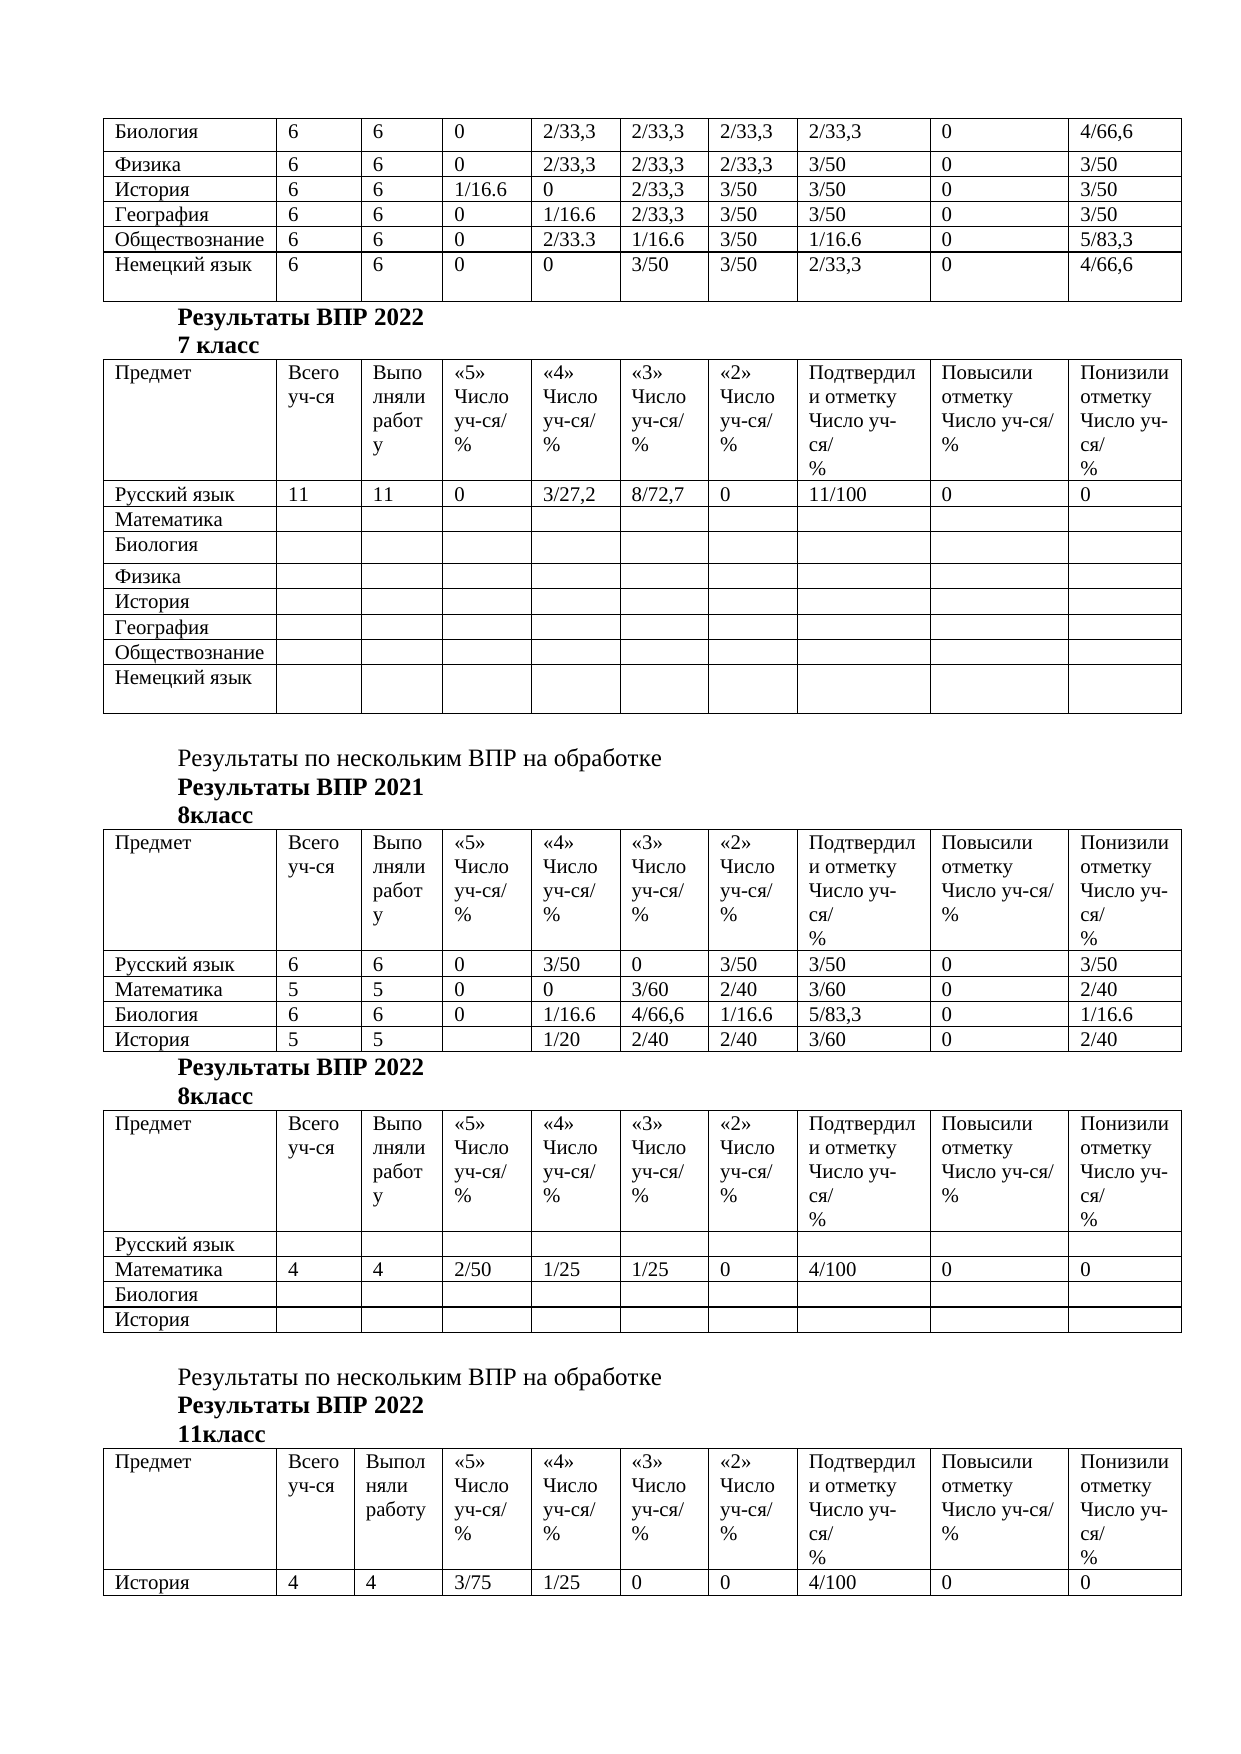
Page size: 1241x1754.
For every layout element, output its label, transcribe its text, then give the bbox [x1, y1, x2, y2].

table_cell [443, 1308, 531, 1332]
table_cell Русский язык [104, 951, 276, 976]
table_header «5» Число уч-ся/ % [443, 1111, 531, 1231]
table_cell [798, 1232, 930, 1256]
text 7 класс [177, 330, 1152, 359]
table_header Предмет [104, 1111, 276, 1231]
table_cell 6 [362, 227, 442, 251]
table_cell [362, 1232, 442, 1256]
text Результаты ВПР 2022 [177, 302, 1152, 330]
table_cell Биология [104, 1282, 276, 1306]
table_cell 3/50 [1069, 152, 1181, 176]
table_cell [709, 564, 797, 588]
table_cell [277, 507, 361, 531]
table_cell 6 [362, 152, 442, 176]
table_cell [1069, 532, 1181, 563]
table_cell 1/16.6 [1069, 1002, 1181, 1026]
table_cell Русский язык [104, 481, 276, 506]
text 8класс [177, 800, 1152, 829]
table_cell 0 [443, 481, 531, 506]
table_cell [362, 589, 442, 614]
table_cell [709, 1308, 797, 1332]
table_cell 0 [443, 951, 531, 976]
table_cell [1069, 665, 1181, 713]
table_cell Немецкий язык [104, 665, 276, 713]
table_cell 2/40 [709, 1027, 797, 1051]
table_header Всего уч-ся [277, 360, 361, 480]
table_cell [709, 640, 797, 664]
table_cell [798, 665, 930, 713]
table_cell [1069, 1308, 1181, 1332]
table_cell [931, 615, 1068, 639]
table_cell 3/50 [709, 177, 797, 201]
table_cell 0 [931, 253, 1068, 301]
table_cell 2/40 [621, 1027, 708, 1051]
table_cell 6 [362, 1002, 442, 1026]
table_cell Биология [104, 532, 276, 563]
table_cell 5 [277, 1027, 361, 1051]
table_cell 0 [931, 152, 1068, 176]
table_cell [1069, 589, 1181, 614]
table_cell [362, 1282, 442, 1306]
table_cell Физика [104, 152, 276, 176]
table_cell Русский язык [104, 1232, 276, 1256]
table_cell Математика [104, 507, 276, 531]
table_cell 0 [931, 1570, 1068, 1594]
table_cell [1069, 640, 1181, 664]
table_header Предмет [104, 1449, 276, 1569]
table_cell 2/33,3 [532, 119, 620, 151]
table_header Предмет [104, 830, 276, 950]
table_cell 2/33,3 [621, 119, 708, 151]
table_cell 6 [277, 951, 361, 976]
table_cell 0 [443, 202, 531, 226]
table_cell 0 [532, 253, 620, 301]
table_cell 2/33,3 [798, 119, 930, 151]
table_header Выполняли работу [362, 360, 442, 480]
table_cell 0 [443, 119, 531, 151]
table_cell [443, 589, 531, 614]
table_cell [362, 564, 442, 588]
table_cell [443, 1282, 531, 1306]
table_cell [798, 564, 930, 588]
table_cell [277, 589, 361, 614]
table_header «2» Число уч-ся/ % [709, 360, 797, 480]
table_cell 2/33.3 [532, 227, 620, 251]
table_cell 6 [277, 253, 361, 301]
text 8класс [177, 1081, 1152, 1110]
table_cell 0 [1069, 1570, 1181, 1594]
table_cell [532, 1232, 620, 1256]
table_header Всего уч-ся [277, 1111, 361, 1231]
table_cell [277, 1232, 361, 1256]
table_cell 2/40 [1069, 1027, 1181, 1051]
table_cell История [104, 1027, 276, 1051]
table_cell [1069, 615, 1181, 639]
table_cell 3/60 [621, 977, 708, 1001]
table_cell [931, 507, 1068, 531]
table_cell 6 [362, 119, 442, 151]
table_cell [443, 615, 531, 639]
table_cell 5/83,3 [1069, 227, 1181, 251]
table_cell 6 [277, 202, 361, 226]
table_cell 0 [621, 951, 708, 976]
table_cell [798, 615, 930, 639]
table_cell История [104, 589, 276, 614]
table_cell 3/50 [709, 202, 797, 226]
table_cell Биология [104, 1002, 276, 1026]
table_cell [532, 507, 620, 531]
table_header Всего уч-ся [277, 1449, 354, 1569]
table_cell [621, 1282, 708, 1306]
table_header Подтвердили отметку Число уч-ся/ % [798, 830, 930, 950]
table_cell [277, 615, 361, 639]
table_cell 3/50 [1069, 951, 1181, 976]
table_header «3» Число уч-ся/ % [621, 830, 708, 950]
table_cell 1/16.6 [443, 177, 531, 201]
table_cell 11/100 [798, 481, 930, 506]
table_cell [621, 589, 708, 614]
table_cell 0 [709, 481, 797, 506]
table_cell [621, 665, 708, 713]
table_header «5» Число уч-ся/ % [443, 360, 531, 480]
table_cell [1069, 507, 1181, 531]
table_header Понизили отметку Число уч-ся/ % [1069, 1449, 1181, 1569]
table_cell [443, 532, 531, 563]
table_header Повысили отметку Число уч-ся/ % [931, 1111, 1068, 1231]
table_cell 2/40 [1069, 977, 1181, 1001]
table_cell [621, 640, 708, 664]
table_cell [1069, 1232, 1181, 1256]
table_cell [277, 640, 361, 664]
table_cell [621, 564, 708, 588]
table_cell [931, 532, 1068, 563]
table_cell [709, 1232, 797, 1256]
text Результаты по нескольким ВПР на обработке [177, 743, 1152, 772]
table_cell 2/33,3 [621, 152, 708, 176]
table_cell [532, 640, 620, 664]
table_cell 0 [931, 202, 1068, 226]
table_cell [277, 564, 361, 588]
table_cell 5 [277, 977, 361, 1001]
table_header Подтвердили отметку Число уч-ся/ % [798, 1111, 930, 1231]
table_cell [621, 1232, 708, 1256]
table_cell 2/33,3 [709, 152, 797, 176]
text Результаты ВПР 2022 [177, 1052, 1152, 1081]
table_cell [443, 1232, 531, 1256]
table_cell 4/66,6 [1069, 253, 1181, 301]
table_header Подтвердили отметку Число уч-ся/ % [798, 1449, 930, 1569]
table_cell 8/72,7 [621, 481, 708, 506]
table_header «2» Число уч-ся/ % [709, 1449, 797, 1569]
table_cell [532, 564, 620, 588]
table_cell 3/50 [1069, 202, 1181, 226]
table_cell 2/33,3 [621, 202, 708, 226]
table_cell [798, 1308, 930, 1332]
table_cell 0 [532, 177, 620, 201]
table_cell [931, 564, 1068, 588]
table_cell [931, 589, 1068, 614]
table_header «5» Число уч-ся/ % [443, 1449, 531, 1569]
table_cell 0 [931, 481, 1068, 506]
table_cell 3/50 [798, 177, 930, 201]
table_cell [277, 1282, 361, 1306]
text Результаты по нескольким ВПР на обработке [177, 1362, 1152, 1390]
table_cell [798, 507, 930, 531]
table_cell [621, 615, 708, 639]
table_cell Математика [104, 1257, 276, 1281]
table_cell [621, 1308, 708, 1332]
table_cell [277, 532, 361, 563]
table_cell 1/16.6 [798, 227, 930, 251]
table_cell 0 [532, 977, 620, 1001]
table_cell 6 [277, 119, 361, 151]
table_header Подтвердили отметку Число уч-ся/ % [798, 360, 930, 480]
table_header Понизили отметку Число уч-ся/ % [1069, 1111, 1181, 1231]
table_cell 0 [1069, 1257, 1181, 1281]
table_cell [443, 564, 531, 588]
table_cell [709, 615, 797, 639]
table_cell [931, 665, 1068, 713]
table_cell 2/50 [443, 1257, 531, 1281]
table_cell [532, 589, 620, 614]
table_cell 1/25 [532, 1570, 620, 1594]
table_cell 6 [362, 177, 442, 201]
table_cell 3/50 [798, 202, 930, 226]
table_header «4» Число уч-ся/ % [532, 1111, 620, 1231]
table_header Повысили отметку Число уч-ся/ % [931, 360, 1068, 480]
table_cell 3/50 [709, 253, 797, 301]
table_cell 4/100 [798, 1257, 930, 1281]
table_cell 0 [443, 253, 531, 301]
table_header «4» Число уч-ся/ % [532, 1449, 620, 1569]
table_cell 4/66,6 [621, 1002, 708, 1026]
table_header «3» Число уч-ся/ % [621, 1449, 708, 1569]
table_cell [532, 1282, 620, 1306]
table_cell [931, 1232, 1068, 1256]
table_cell [931, 640, 1068, 664]
table_cell 3/27,2 [532, 481, 620, 506]
table_cell 4/66,6 [1069, 119, 1181, 151]
table_cell 2/33,3 [621, 177, 708, 201]
table_cell [798, 1282, 930, 1306]
table_cell [532, 1308, 620, 1332]
table_cell 2/33,3 [798, 253, 930, 301]
table_cell [1069, 564, 1181, 588]
table_cell 3/50 [532, 951, 620, 976]
table_cell [709, 665, 797, 713]
table_cell [362, 640, 442, 664]
table_cell 0 [443, 152, 531, 176]
table_cell 11 [362, 481, 442, 506]
table_cell 6 [362, 253, 442, 301]
table_cell [931, 1282, 1068, 1306]
table_cell [709, 589, 797, 614]
table_cell 0 [709, 1570, 797, 1594]
table_cell География [104, 615, 276, 639]
table_cell 4 [277, 1570, 354, 1594]
table_cell [1069, 1282, 1181, 1306]
table_cell 0 [931, 951, 1068, 976]
table_cell 1/25 [532, 1257, 620, 1281]
table_cell 4 [277, 1257, 361, 1281]
table_cell Обществознание [104, 640, 276, 664]
table_cell 6 [277, 227, 361, 251]
table_cell [621, 507, 708, 531]
table_cell 0 [931, 977, 1068, 1001]
table_cell [443, 665, 531, 713]
table_cell 3/50 [709, 951, 797, 976]
table_cell [277, 665, 361, 713]
table_header «3» Число уч-ся/ % [621, 1111, 708, 1231]
table_header Предмет [104, 360, 276, 480]
table_cell 0 [1069, 481, 1181, 506]
table_cell [798, 532, 930, 563]
table_cell 6 [362, 202, 442, 226]
table_cell 3/60 [798, 977, 930, 1001]
table_header «3» Число уч-ся/ % [621, 360, 708, 480]
table_cell [532, 532, 620, 563]
table_cell 0 [931, 227, 1068, 251]
table_cell 6 [362, 951, 442, 976]
table_cell [532, 665, 620, 713]
table_cell 0 [621, 1570, 708, 1594]
table_cell 3/75 [443, 1570, 531, 1594]
table_cell Математика [104, 977, 276, 1001]
table_cell География [104, 202, 276, 226]
table_header Всего уч-ся [277, 830, 361, 950]
table_header Выполняли работу [355, 1449, 442, 1569]
table_cell 4/100 [798, 1570, 930, 1594]
table_cell 3/50 [1069, 177, 1181, 201]
table_cell [362, 665, 442, 713]
table_cell 0 [931, 1027, 1068, 1051]
table_cell 0 [931, 177, 1068, 201]
table_cell 5/83,3 [798, 1002, 930, 1026]
table_cell 0 [443, 227, 531, 251]
table_cell История [104, 1570, 276, 1594]
text Результаты ВПР 2022 [177, 1390, 1152, 1419]
table_cell 3/60 [798, 1027, 930, 1051]
text Результаты ВПР 2021 [177, 772, 1152, 800]
table_cell 3/50 [709, 227, 797, 251]
table_cell 0 [931, 1002, 1068, 1026]
table_header «4» Число уч-ся/ % [532, 830, 620, 950]
table_cell 6 [277, 177, 361, 201]
table_cell 5 [362, 977, 442, 1001]
table_header «2» Число уч-ся/ % [709, 830, 797, 950]
table_cell [798, 640, 930, 664]
table_cell 1/16.6 [532, 1002, 620, 1026]
table_cell 0 [443, 1002, 531, 1026]
table_cell 11 [277, 481, 361, 506]
table_cell [443, 640, 531, 664]
table_cell [798, 589, 930, 614]
table_cell 4 [362, 1257, 442, 1281]
table_cell Физика [104, 564, 276, 588]
table_header Повысили отметку Число уч-ся/ % [931, 1449, 1068, 1569]
table_cell 0 [709, 1257, 797, 1281]
table_cell 6 [277, 1002, 361, 1026]
table_cell 3/50 [621, 253, 708, 301]
table_cell [709, 1282, 797, 1306]
table_cell 0 [931, 119, 1068, 151]
table_cell 6 [277, 152, 361, 176]
table_cell История [104, 1308, 276, 1332]
table_cell [443, 507, 531, 531]
table_cell [362, 507, 442, 531]
table_header «5» Число уч-ся/ % [443, 830, 531, 950]
table_cell 3/50 [798, 152, 930, 176]
table_cell 2/40 [709, 977, 797, 1001]
table_cell 1/25 [621, 1257, 708, 1281]
table_cell [362, 532, 442, 563]
table_header «2» Число уч-ся/ % [709, 1111, 797, 1231]
table_cell Немецкий язык [104, 253, 276, 301]
table_cell 2/33,3 [709, 119, 797, 151]
table_cell 4 [355, 1570, 442, 1594]
table_cell [362, 1308, 442, 1332]
table_cell Обществознание [104, 227, 276, 251]
table_cell Биология [104, 119, 276, 151]
table_cell [709, 532, 797, 563]
table_header Понизили отметку Число уч-ся/ % [1069, 360, 1181, 480]
text 11класс [177, 1419, 1152, 1448]
table_header «4» Число уч-ся/ % [532, 360, 620, 480]
table_cell 1/16.6 [709, 1002, 797, 1026]
table_cell 1/16.6 [532, 202, 620, 226]
table_header Выполняли работу [362, 1111, 442, 1231]
table_cell [709, 507, 797, 531]
table_cell [621, 532, 708, 563]
table_cell [931, 1308, 1068, 1332]
table_header Выполняли работу [362, 830, 442, 950]
table_cell 3/50 [798, 951, 930, 976]
table_header Повысили отметку Число уч-ся/ % [931, 830, 1068, 950]
table_cell История [104, 177, 276, 201]
table_cell 0 [443, 977, 531, 1001]
table_cell [277, 1308, 361, 1332]
table_header Понизили отметку Число уч-ся/ % [1069, 830, 1181, 950]
table_cell [532, 615, 620, 639]
table_cell 0 [931, 1257, 1068, 1281]
table_cell 1/20 [532, 1027, 620, 1051]
table_cell 1/16.6 [621, 227, 708, 251]
table_cell 5 [362, 1027, 442, 1051]
table_cell 2/33,3 [532, 152, 620, 176]
table_cell [362, 615, 442, 639]
table_cell [443, 1027, 531, 1051]
